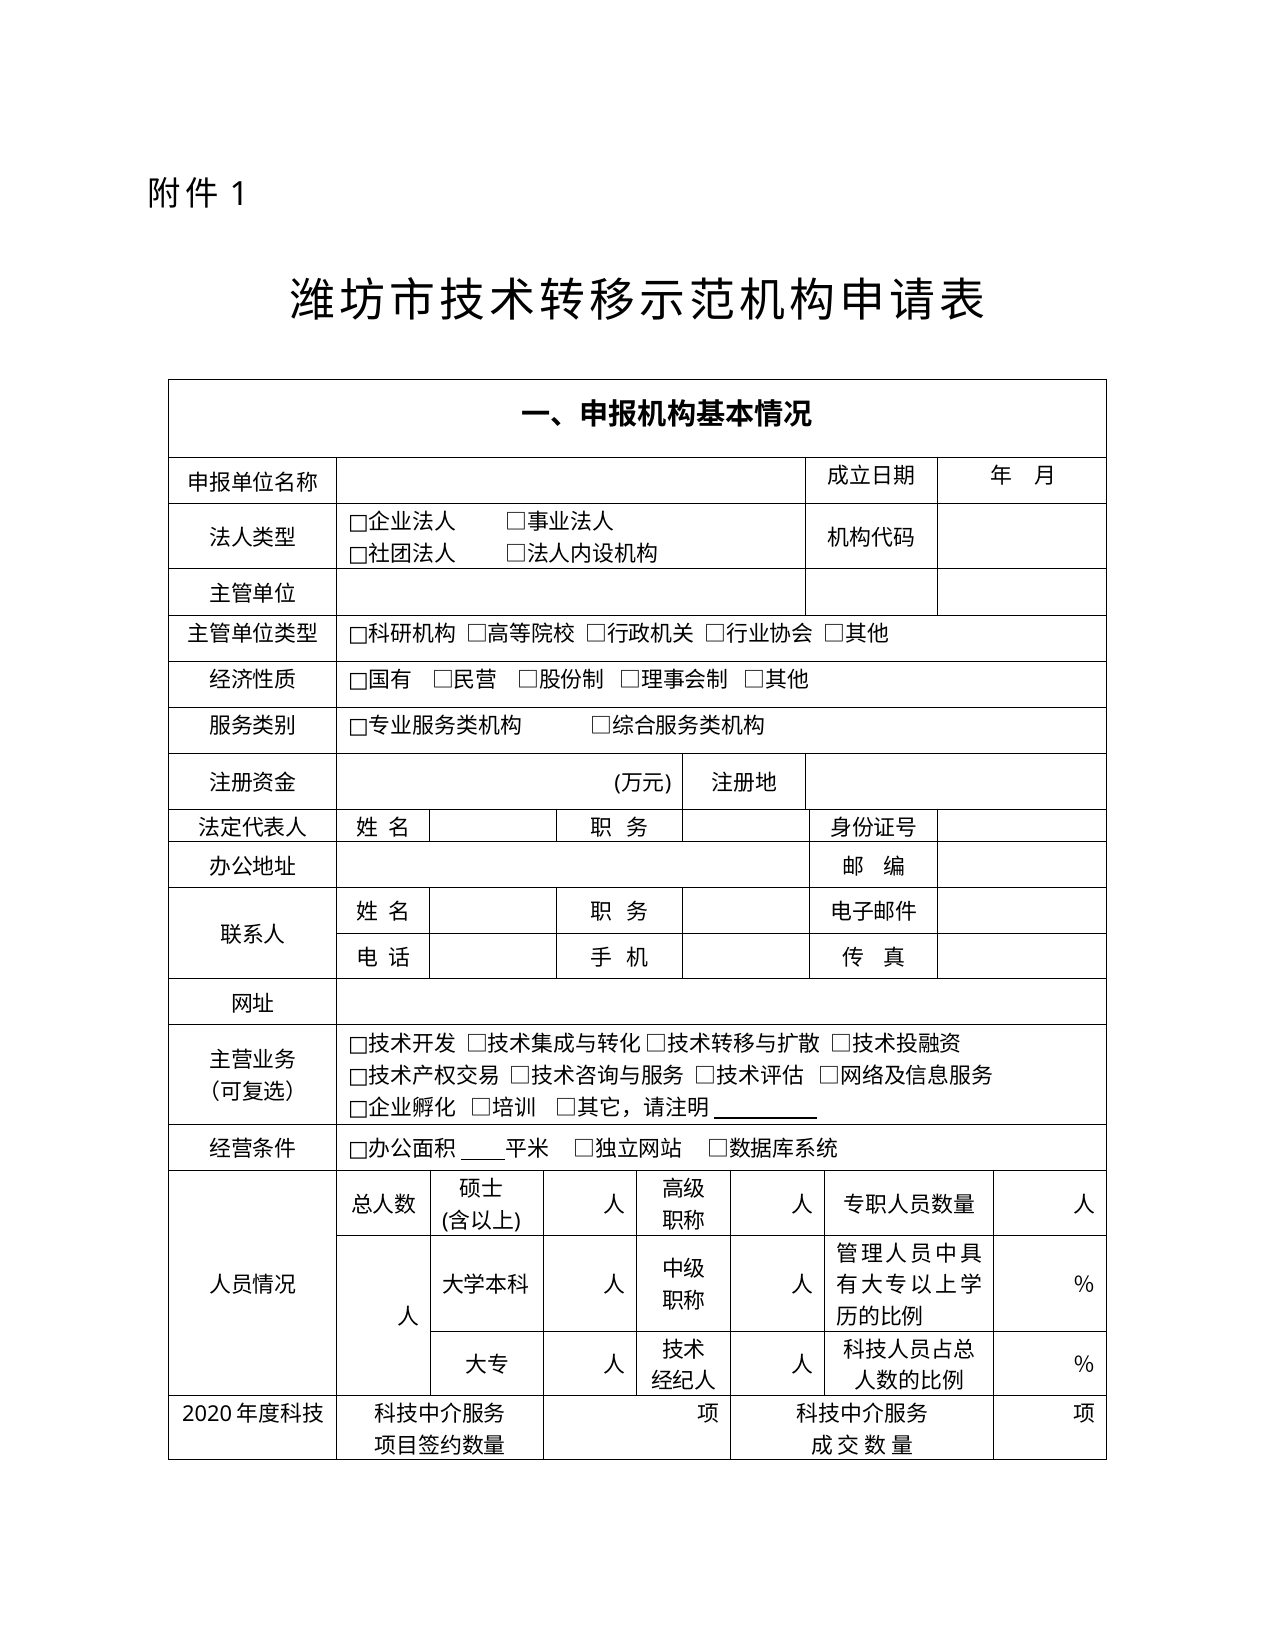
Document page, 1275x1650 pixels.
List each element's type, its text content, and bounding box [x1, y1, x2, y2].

table_cell 邮 编 [810, 842, 937, 887]
table_cell 人员情况 [169, 1171, 336, 1395]
table_cell 高级 职称 [637, 1171, 730, 1234]
table_cell 项 [544, 1396, 730, 1459]
table_cell [337, 979, 1106, 1024]
table_cell [430, 888, 556, 932]
table_cell 姓 名 [337, 888, 429, 932]
table_cell 科技人员占总人数的比例 [825, 1332, 993, 1395]
table_cell □科研机构 □高等院校 □行政机关 □行业协会 □其他 [337, 616, 1106, 661]
table_cell □企业法人 □事业法人 □社团法人 □法人内设机构 [337, 504, 805, 568]
table_cell 电子邮件 [810, 888, 937, 932]
table_cell □技术开发 □技术集成与转化 □技术转移与扩散 □技术投融资 □技术产权交易 □技术咨询与服务 □技术评估 □网络及信息服务 □企业孵化 □培训 □其它，请注明 [337, 1025, 1106, 1123]
table_cell 科技中介服务 成 交 数 量 [731, 1396, 993, 1459]
table_cell 人 [731, 1236, 824, 1331]
table_cell 主管单位类型 [169, 616, 336, 661]
table_header 一、申报机构基本情况 [169, 380, 1106, 457]
table_cell 管理人员中具有大专以上学历的比例 [825, 1236, 993, 1331]
table_cell 总人数 [337, 1171, 430, 1234]
table_cell 注册资金 [169, 754, 336, 808]
table_cell 电 话 [337, 934, 429, 978]
table_cell [806, 569, 937, 615]
table_cell [337, 842, 809, 887]
table_cell 人 [731, 1332, 824, 1395]
table_cell 大学本科 [431, 1236, 543, 1331]
table_cell [683, 810, 809, 841]
table_cell 法人类型 [169, 504, 336, 568]
table_cell 经营条件 [169, 1125, 336, 1170]
table_cell [430, 810, 556, 841]
table_cell [430, 934, 556, 978]
table_cell 中级 职称 [637, 1236, 730, 1331]
table_cell [683, 934, 809, 978]
table_cell 大专 [431, 1332, 543, 1395]
table_cell [337, 458, 805, 503]
table_cell 人 [994, 1171, 1106, 1234]
text 附件1 [148, 159, 1127, 224]
table_cell 技术 经纪人 [637, 1332, 730, 1395]
table_cell 网址 [169, 979, 336, 1024]
table_cell [938, 504, 1106, 568]
table_cell 年 月 [938, 458, 1106, 503]
table_cell 项 [994, 1396, 1106, 1459]
table_cell 经济性质 [169, 662, 336, 707]
table_cell 2020年度科技中介服务情况 [169, 1396, 336, 1459]
text 潍坊市技术转移示范机构申请表 [148, 248, 1127, 345]
table_cell □专业服务类机构 □综合服务类机构 [337, 708, 1106, 753]
table_cell (万元) [337, 754, 682, 808]
table_cell [938, 810, 1106, 841]
table_cell 办公地址 [169, 842, 336, 887]
table_cell 服务类别 [169, 708, 336, 753]
table_cell [683, 888, 809, 932]
table_cell 主营业务 （可复选） [169, 1025, 336, 1123]
table_cell ％ [994, 1332, 1106, 1395]
table_cell 法定代表人 [169, 810, 336, 841]
table_cell 职 务 [557, 810, 682, 841]
table_cell 身份证号 [810, 810, 937, 841]
table_cell 成立日期 [806, 458, 937, 503]
table_cell 姓 名 [337, 810, 429, 841]
table_cell 科技中介服务 项目签约数量 [337, 1396, 543, 1459]
table_cell 注册地 [683, 754, 805, 808]
table_cell [938, 934, 1106, 978]
table_cell [938, 888, 1106, 932]
table_cell [938, 569, 1106, 615]
table_cell 机构代码 [806, 504, 937, 568]
table_cell 专职人员数量 [825, 1171, 993, 1234]
table_cell [806, 754, 1106, 808]
table_cell 主管单位 [169, 569, 336, 615]
table_cell 人 [337, 1236, 430, 1395]
table_cell [337, 569, 805, 615]
table_cell □办公面积 平米 □独立网站 □数据库系统 [337, 1125, 1106, 1170]
table_cell □国有 □民营 □股份制 □理事会制 □其他 [337, 662, 1106, 707]
table_cell 人 [544, 1236, 636, 1331]
table_cell 传 真 [810, 934, 937, 978]
table_cell [938, 842, 1106, 887]
table_cell 职 务 [557, 888, 682, 932]
table_cell 人 [544, 1332, 636, 1395]
table_cell 人 [544, 1171, 636, 1234]
table_cell 联系人 [169, 888, 336, 978]
table_cell 手 机 [557, 934, 682, 978]
table_cell 人 [731, 1171, 824, 1234]
table_cell 硕士 (含以上) [431, 1171, 543, 1234]
table_cell 申报单位名称 [169, 458, 336, 503]
table_cell ％ [994, 1236, 1106, 1331]
